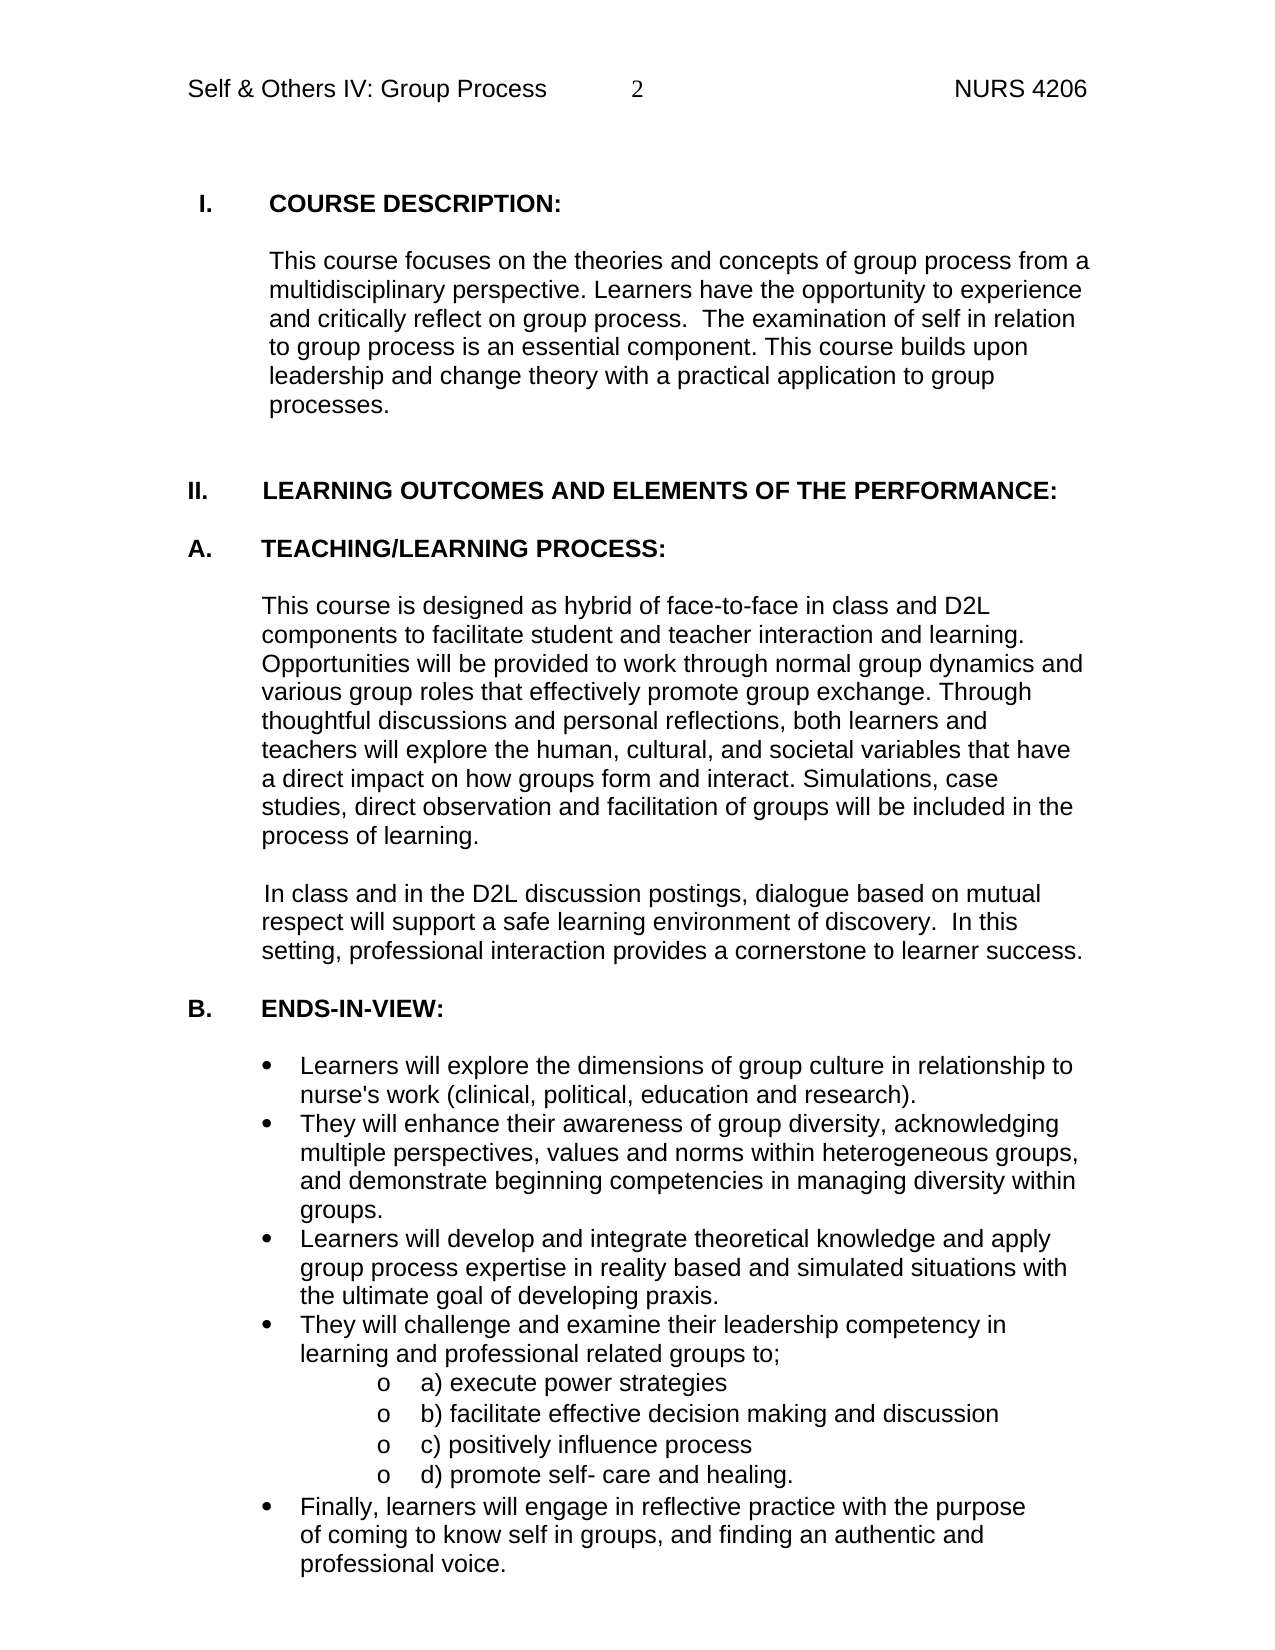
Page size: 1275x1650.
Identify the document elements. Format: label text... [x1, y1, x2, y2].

list They will challenge and examine their leadership competency in learning and professional related groups to; [262, 1310, 1087, 1368]
text B. ENDS-IN-VIEW: [187, 993, 1087, 1022]
text A. TEACHING/LEARNING PROCESS: [187, 533, 1087, 562]
list b) facilitate effective decision making and discussion [376, 1399, 1087, 1429]
list a) execute power strategies [376, 1368, 1087, 1399]
list d) promote self- care and healing. [376, 1461, 1087, 1491]
list They will enhance their awareness of group diversity, acknowledging multiple perspectives, values and norms within heterogeneous groups, and demonstrate beginning competencies in managing diversity within groups. [262, 1109, 1087, 1224]
list Learners will explore the dimensions of group culture in relationship to nurse's work (clinical, political, education and research). [262, 1051, 1087, 1109]
text In class and in the D2L discussion postings, dialogue based on mutual respect will support a safe learning environment of discovery. In this setting, professional interaction provides a cornerstone to learner success. [187, 878, 1087, 965]
list c) positively influence process [376, 1429, 1087, 1461]
text This course is designed as hybrid of face-to-face in class and D2L components to facilitate student and teacher interaction and learning. Opportunities will be provided to work through normal group dynamics and various group roles that effectively promote group exchange. Through thoughtful discussions and personal reflections, both learners and teachers will explore the human, cultural, and societal variables that have a direct impact on how groups form and interact. Simulations, case studies, direct observation and facilitation of groups will be included in the process of learning. [261, 591, 1087, 850]
table_header COURSE DESCRIPTION: This course focuses on the theories and concepts of group process from a multidisciplinary perspective. Learners have the opportunity to experience and critically reflect on group process. The examination of self in relation to group process is an essential component. This course builds upon leadership and change theory with a practical application to group processes. [258, 189, 1110, 447]
list Learners will develop and integrate theoretical knowledge and apply group process expertise in reality based and simulated situations with the ultimate goal of developing praxis. [262, 1224, 1087, 1310]
list Finally, learners will engage in reflective practice with the purpose of coming to know self in groups, and finding an authentic and professional voice. [262, 1491, 1087, 1578]
table_header I. [188, 189, 258, 447]
text II. LEARNING OUTCOMES AND ELEMENTS OF THE PERFORMANCE: [187, 476, 1087, 505]
